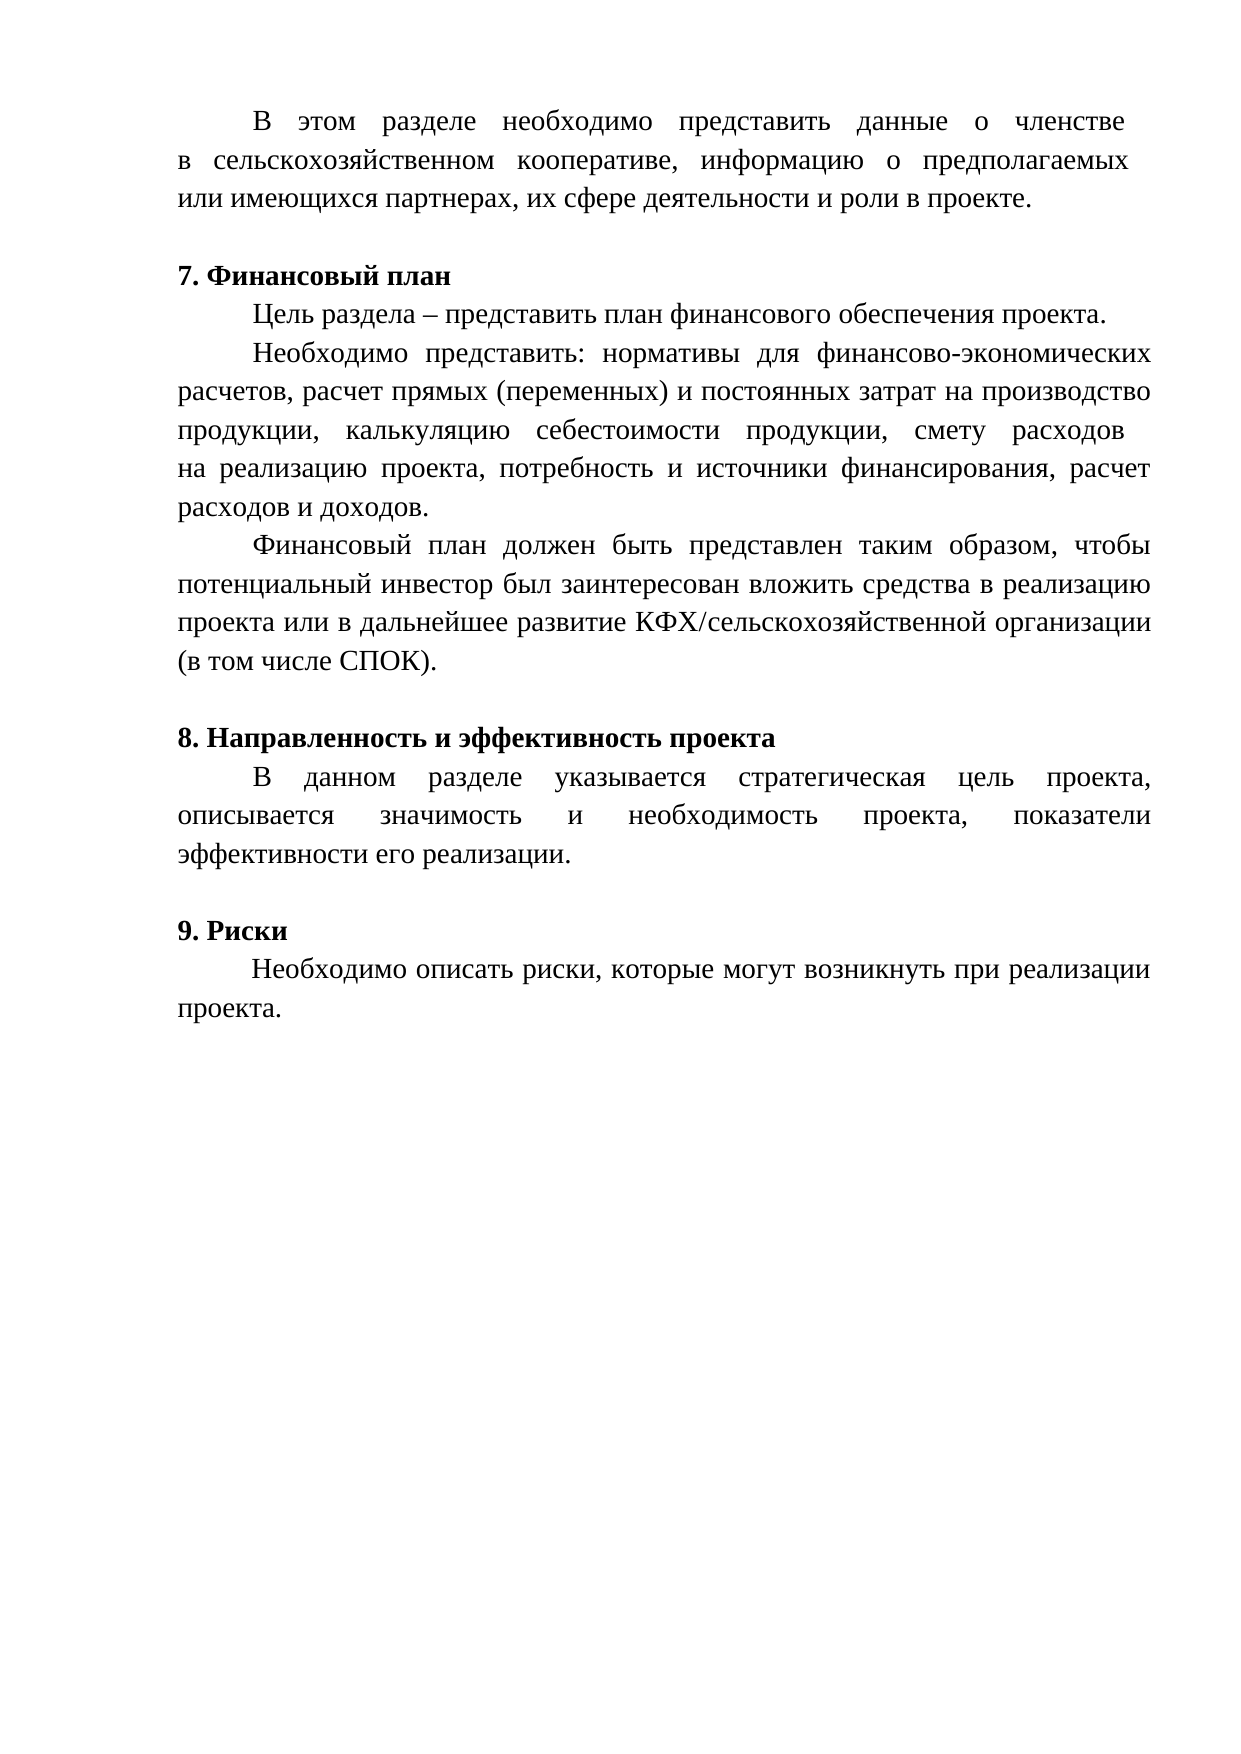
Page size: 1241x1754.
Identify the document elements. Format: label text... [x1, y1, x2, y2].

text 9. Риски [177, 913, 1152, 946]
text В данном разделе указывается стратегическая цель проекта, описывается значимость и необходимость проекта, показатели эффективности его реализации. [177, 759, 1152, 869]
text Необходимо описать риски, которые могут возникнуть при реализации проекта. [177, 951, 1152, 1023]
text Финансовый план должен быть представлен таким образом, чтобы потенциальный инвестор был заинтересован вложить средства в реализацию проекта или в дальнейшее развитие КФХ/сельскохозяйственной организации (в том числе СПОК). [177, 527, 1152, 677]
text Цель раздела – представить план финансового обеспечения проекта. [177, 296, 1152, 330]
text 8. Направленность и эффективность проекта [177, 720, 1152, 754]
text Необходимо представить: нормативы для финансово-экономических расчетов, расчет прямых (переменных) и постоянных затрат на производство продукции, калькуляцию себестоимости продукции, смету расходов на реализацию проекта, потребность и источники финансирования, расчет расходов и доходов. [177, 335, 1152, 522]
text 7. Финансовый план [177, 258, 1152, 291]
text В этом разделе необходимо представить данные о членстве в сельскохозяйственном кооперативе, информацию о предполагаемых или имеющихся партнерах, их сфере деятельности и роли в проекте. [177, 103, 1152, 214]
